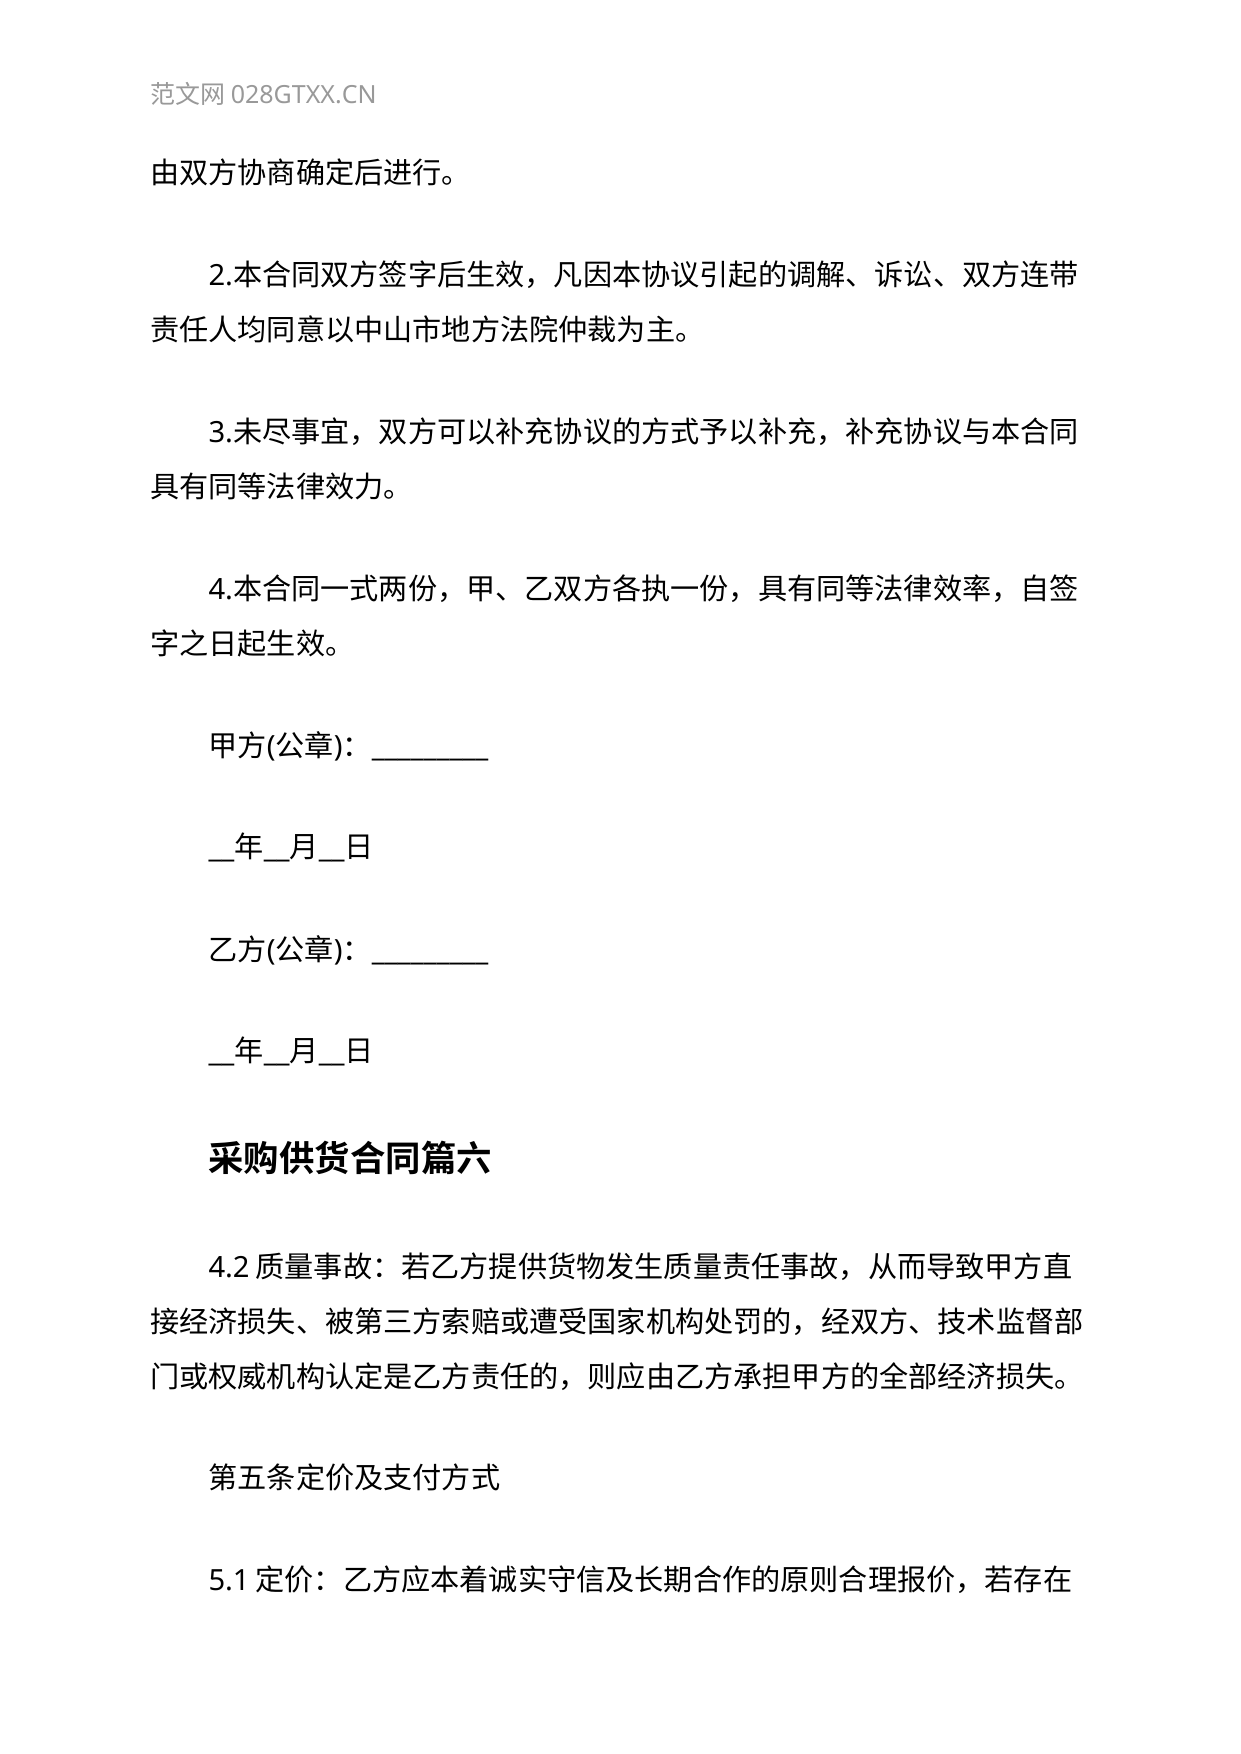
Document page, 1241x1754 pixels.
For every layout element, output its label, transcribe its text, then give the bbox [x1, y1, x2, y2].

text __年__月__日 [150, 1028, 1090, 1070]
text 4.2质量事故：若乙方提供货物发生质量责任事故，从而导致甲方直接经济损失、被第三方索赔或遭受国家机构处罚的，经双方、技术监督部门或权威机构认定是乙方责任的，则应由乙方承担甲方的全部经济损失。 [150, 1243, 1090, 1396]
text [150, 1557, 1090, 1599]
text 3.未尽事宜，双方可以补充协议的方式予以补充，补充协议与本合同具有同等法律效力。 [150, 408, 1090, 506]
text 甲方(公章)：_________ [150, 722, 1090, 764]
text 乙方(公章)：_________ [150, 926, 1090, 968]
text 第五条定价及支付方式 [150, 1455, 1090, 1497]
text 采购供货合同篇六 [150, 1130, 1090, 1181]
text 4.本合同一式两份，甲、乙双方各执一份，具有同等法律效率，自签字之日起生效。 [150, 565, 1090, 663]
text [150, 150, 1090, 192]
text __年__月__日 [150, 824, 1090, 866]
text 2.本合同双方签字后生效，凡因本协议引起的调解、诉讼、双方连带责任人均同意以中山市地方法院仲裁为主。 [150, 252, 1090, 349]
